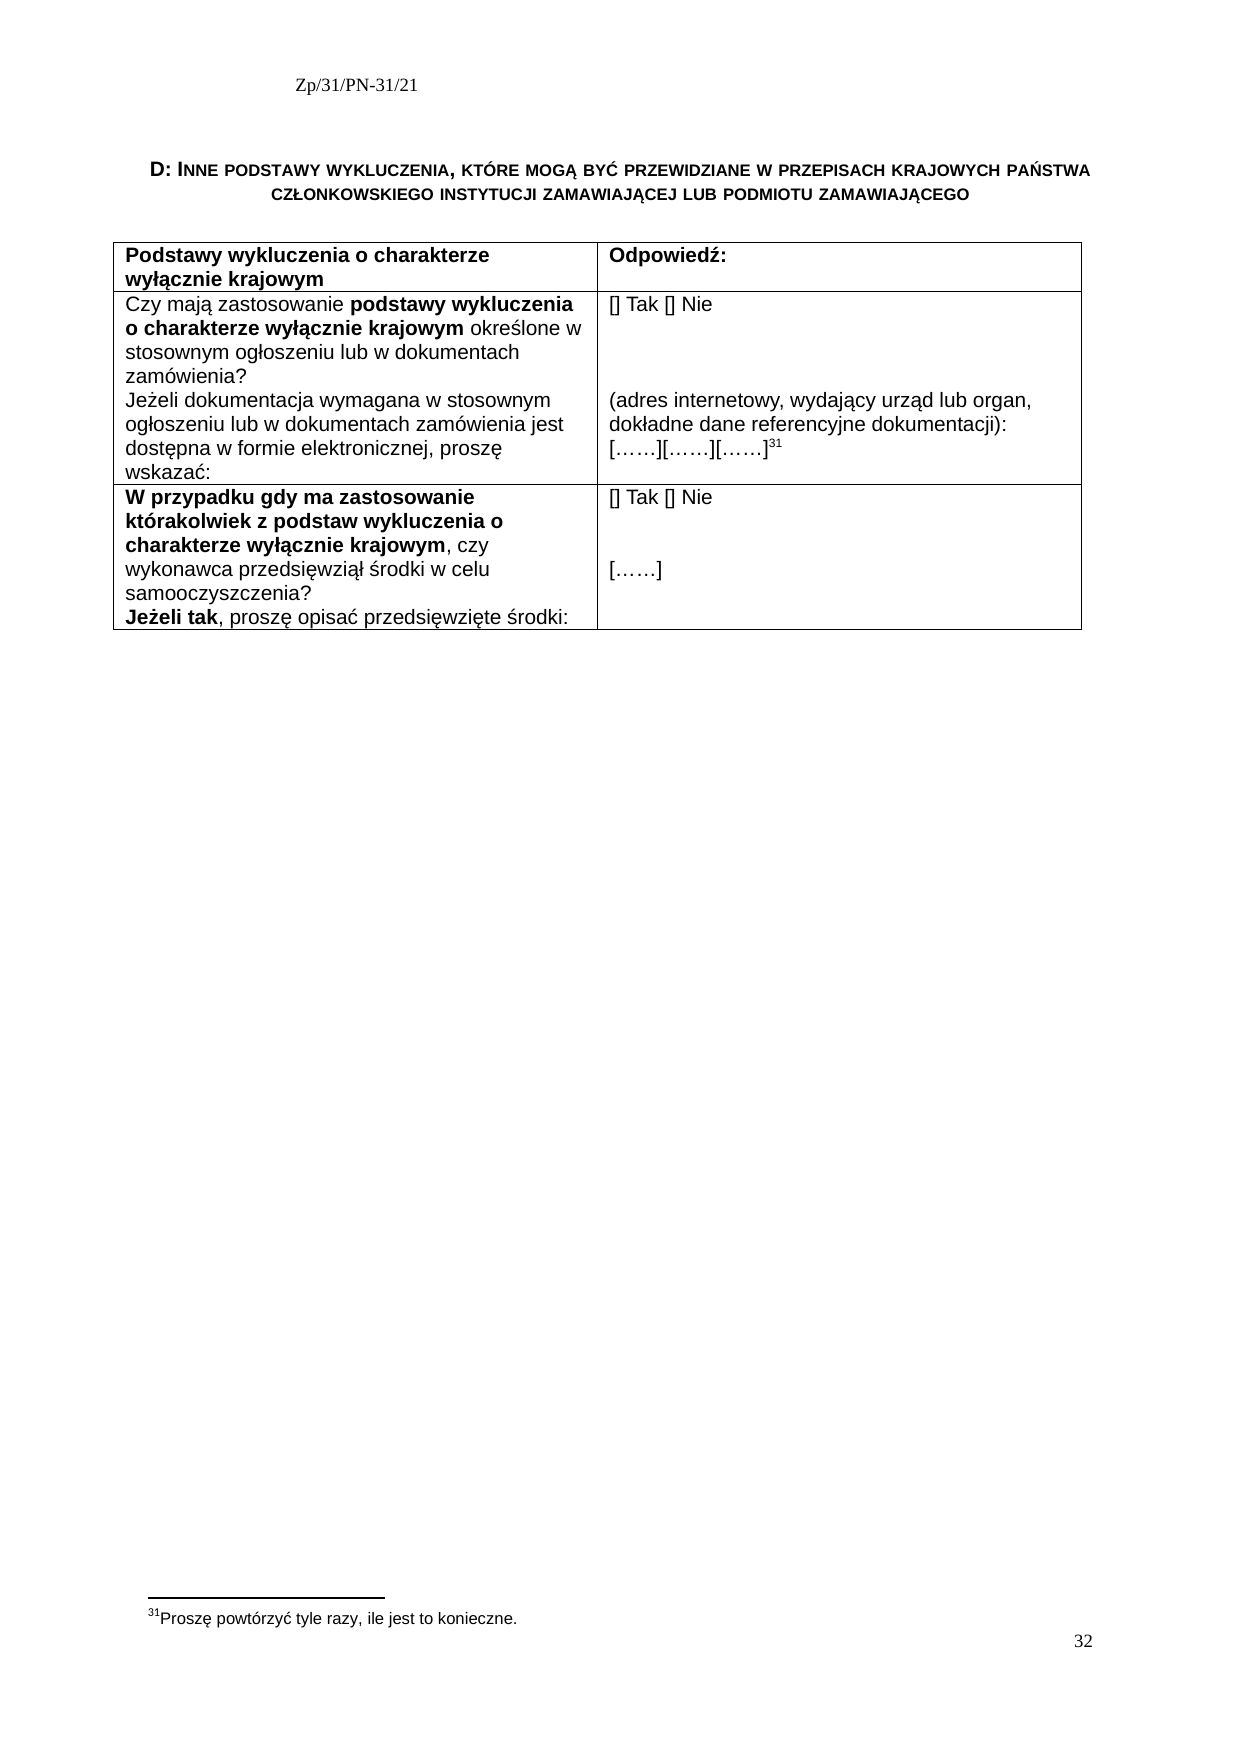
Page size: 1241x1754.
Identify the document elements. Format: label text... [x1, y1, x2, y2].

table_cell [] Tak [] Nie [……] [598, 485, 1081, 629]
table_cell Czy mają zastosowanie podstawy wykluczenia o charakterze wyłącznie krajowym określone w stosownym ogłoszeniu lub w dokumentach zamówienia? Jeżeli dokumentacja wymagana w stosownym ogłoszeniu lub w dokumentach zamówienia jest dostępna w formie elektronicznej, proszę wskazać: [114, 292, 597, 484]
table_cell W przypadku gdy ma zastosowanie którakolwiek z podstaw wykluczenia o charakterze wyłącznie krajowym, czy wykonawca przedsięwziął środki w celu samooczyszczenia? Jeżeli tak, proszę opisać przedsięwzięte środki: [114, 485, 597, 629]
table_header Podstawy wykluczenia o charakterze wyłącznie krajowym [114, 243, 597, 291]
table_cell [] Tak [] Nie (adres internetowy, wydający urząd lub organ, dokładne dane referencyjne dokumentacji): [……][……][……] [598, 292, 1081, 484]
table_header Odpowiedź: [598, 243, 1081, 291]
text D: Inne podstawy wykluczenia, które mogą być przewidziane w przepisach krajowych państwa członkowskiego instytucji zamawiającej lub podmiotu zamawiającego [148, 157, 1092, 205]
